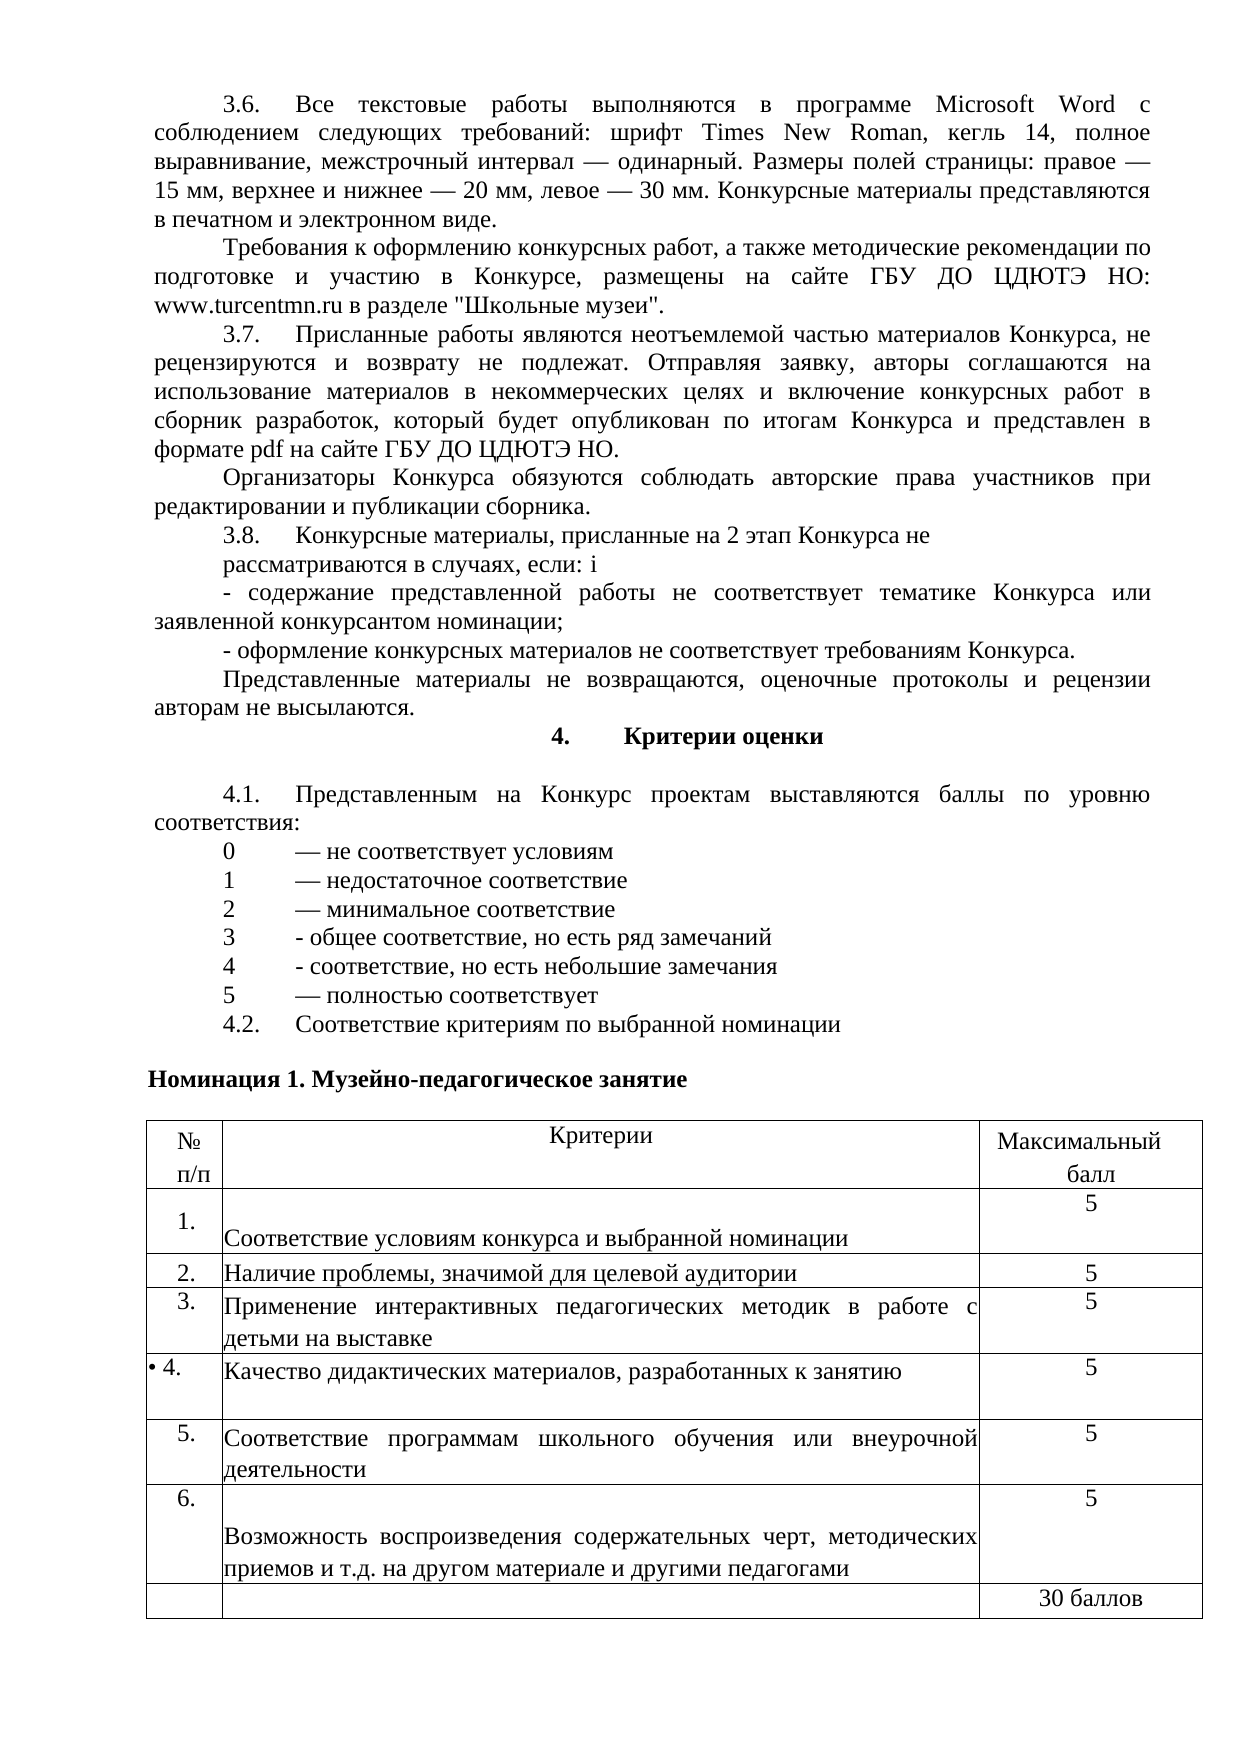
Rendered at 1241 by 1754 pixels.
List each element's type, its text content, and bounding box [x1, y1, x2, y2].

table_cell Возможность воспроизведения содержательных черт, методических приемов и т.д. на другом материале и другими педагогами [223, 1485, 979, 1583]
text 0 — не соответствует условиям [154, 836, 1152, 865]
text Требования к оформлению конкурсных работ, а также методические рекомендации по подготовке и участию в Конкурсе, размещены на сайте ГБУ ДО ЦДЮТЭ НО: www.turcentmn.ru в разделе "Школьные музеи". [154, 232, 1152, 319]
table_header Критерии [223, 1121, 979, 1188]
text - оформление конкурсных материалов не соответствует требованиям Конкурса. [154, 635, 1152, 664]
table_header № п/п [147, 1121, 222, 1188]
text 4.1. Представленным на Конкурс проектам выставляются баллы по уровню соответствия: [154, 779, 1152, 836]
table_cell 5 [980, 1288, 1202, 1353]
table_cell [223, 1584, 979, 1618]
table_cell 5 [980, 1354, 1202, 1419]
table_cell Наличие проблемы, значимой для целевой аудитории [223, 1254, 979, 1287]
text Номинация 1. Музейно-педагогическое занятие [148, 1066, 1152, 1093]
text 3.7. Присланные работы являются неотъемлемой частью материалов Конкурса, не рецензируются и возврату не подлежат. Отправляя заявку, авторы соглашаются на использование материалов в некоммерческих целях и включение конкурсных работ в сборник разработок, который будет опубликован по итогам Конкурса и представлен в формате pdf на сайте ГБУ ДО ЦДЮТЭ НО. [154, 319, 1152, 462]
table_cell Соответствие программам школьного обучения или внеурочной деятельности [223, 1420, 979, 1484]
table_cell 5 [980, 1420, 1202, 1484]
table_cell Применение интерактивных педагогических методик в работе с детьми на выставке [223, 1288, 979, 1353]
table_cell Соответствие условиям конкурса и выбранной номинации [223, 1189, 979, 1253]
table_cell 1. [147, 1189, 222, 1253]
table_cell 5. [147, 1420, 222, 1484]
table_cell 5 [980, 1189, 1202, 1253]
table_cell Качество дидактических материалов, разработанных к занятию [223, 1354, 979, 1419]
text 1 — недостаточное соответствие [154, 865, 1152, 894]
text 3 - общее соответствие, но есть ряд замечаний [154, 922, 1152, 951]
text 5 — полностью соответствует [154, 980, 1152, 1009]
table_cell 5 [980, 1485, 1202, 1583]
text 4 - соответствие, но есть небольшие замечания [154, 951, 1152, 980]
table_header Максимальный балл [980, 1121, 1202, 1188]
text 3.6. Все текстовые работы выполняются в программе Microsoft Word с соблюдением следующих требований: шрифт Times New Roman, кегль 14, полное выравнивание, межстрочный интервал — одинарный. Размеры полей страницы: правое — 15 мм, верхнее и нижнее — 20 мм, левое — 30 мм. Конкурсные материалы представляются в печатном и электронном виде. [154, 89, 1152, 232]
table_cell 30 баллов [980, 1584, 1202, 1618]
text 4.2. Соответствие критериям по выбранной номинации [154, 1009, 1152, 1037]
table_cell [147, 1584, 222, 1618]
table_cell 5 [980, 1254, 1202, 1287]
table_cell 3. [147, 1288, 222, 1353]
text 4. Критерии оценки [154, 721, 1152, 750]
text Представленные материалы не возвращаются, оценочные протоколы и рецензии авторам не высылаются. [154, 664, 1152, 721]
table_cell • 4. [147, 1354, 222, 1419]
text рассматриваются в случаях, если: i [154, 549, 1152, 577]
text 2 — минимальное соответствие [154, 894, 1152, 922]
table_cell 6. [147, 1485, 222, 1583]
table_cell 2. [147, 1254, 222, 1287]
text Организаторы Конкурса обязуются соблюдать авторские права участников при редактировании и публикации сборника. [154, 462, 1152, 520]
text - содержание представленной работы не соответствует тематике Конкурса или заявленной конкурсантом номинации; [154, 577, 1152, 635]
text 3.8. Конкурсные материалы, присланные на 2 этап Конкурса не [154, 520, 1152, 549]
